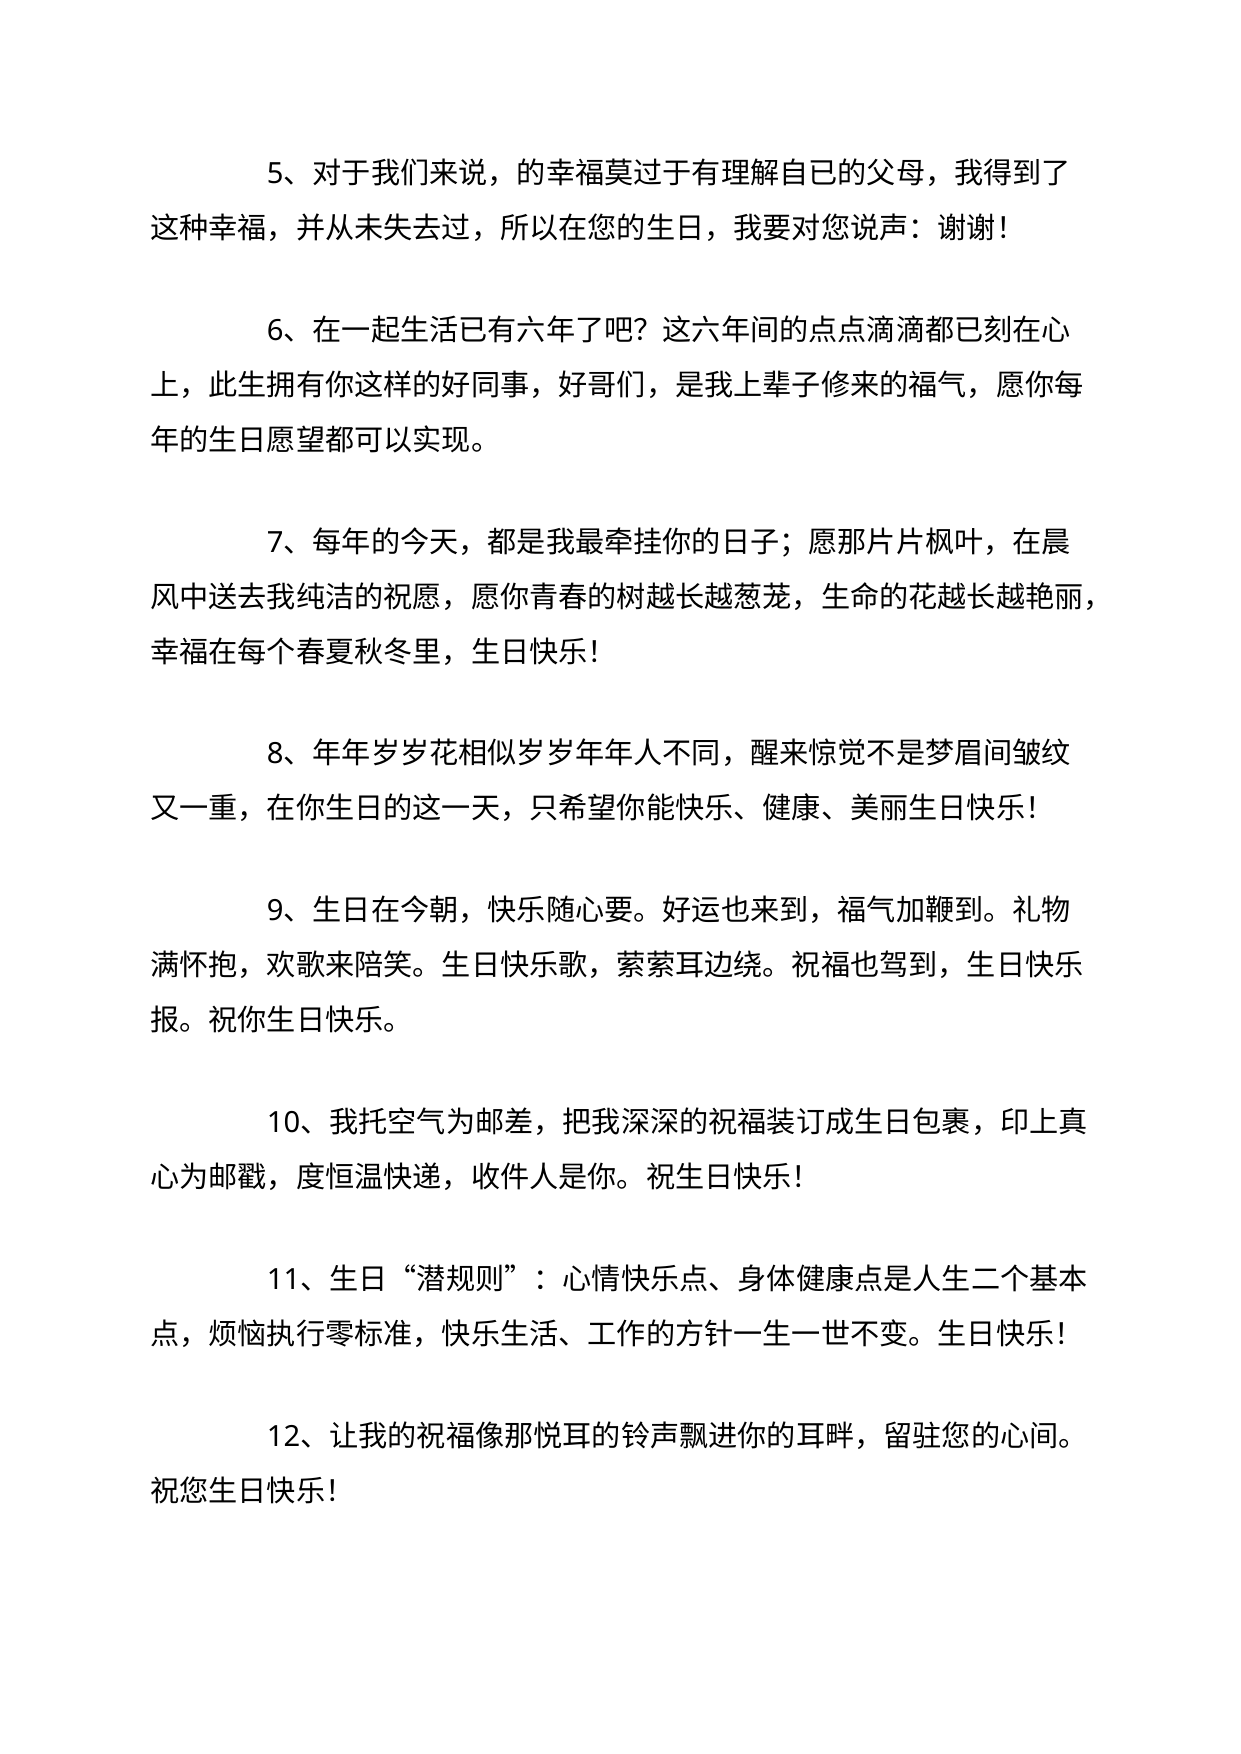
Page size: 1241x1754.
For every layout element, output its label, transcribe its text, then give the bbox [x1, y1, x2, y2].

text 6、在一起生活已有六年了吧？这六年间的点点滴滴都已刻在心上，此生拥有你这样的好同事，好哥们，是我上辈子修来的福气，愿你每年的生日愿望都可以实现。 [150, 307, 1090, 459]
text 12、让我的祝福像那悦耳的铃声飘进你的耳畔，留驻您的心间。祝您生日快乐！ [150, 1412, 1090, 1509]
text 11、生日“潜规则”：心情快乐点、身体健康点是人生二个基本点，烦恼执行零标准，快乐生活、工作的方针一生一世不变。生日快乐！ [150, 1255, 1090, 1353]
text 7、每年的今天，都是我最牵挂你的日子；愿那片片枫叶，在晨风中送去我纯洁的祝愿，愿你青春的树越长越葱茏，生命的花越长越艳丽，幸福在每个春夏秋冬里，生日快乐！ [150, 518, 1090, 671]
text 8、年年岁岁花相似岁岁年年人不同，醒来惊觉不是梦眉间皱纹又一重，在你生日的这一天，只希望你能快乐、健康、美丽生日快乐！ [150, 730, 1090, 827]
text 9、生日在今朝，快乐随心要。好运也来到，福气加鞭到。礼物满怀抱，欢歌来陪笑。生日快乐歌，萦萦耳边绕。祝福也驾到，生日快乐报。祝你生日快乐。 [150, 887, 1090, 1039]
text 5、对于我们来说，的幸福莫过于有理解自已的父母，我得到了这种幸福，并从未失去过，所以在您的生日，我要对您说声：谢谢！ [150, 150, 1090, 247]
text 10、我托空气为邮差，把我深深的祝福装订成生日包裹，印上真心为邮戳，度恒温快递，收件人是你。祝生日快乐！ [150, 1098, 1090, 1196]
